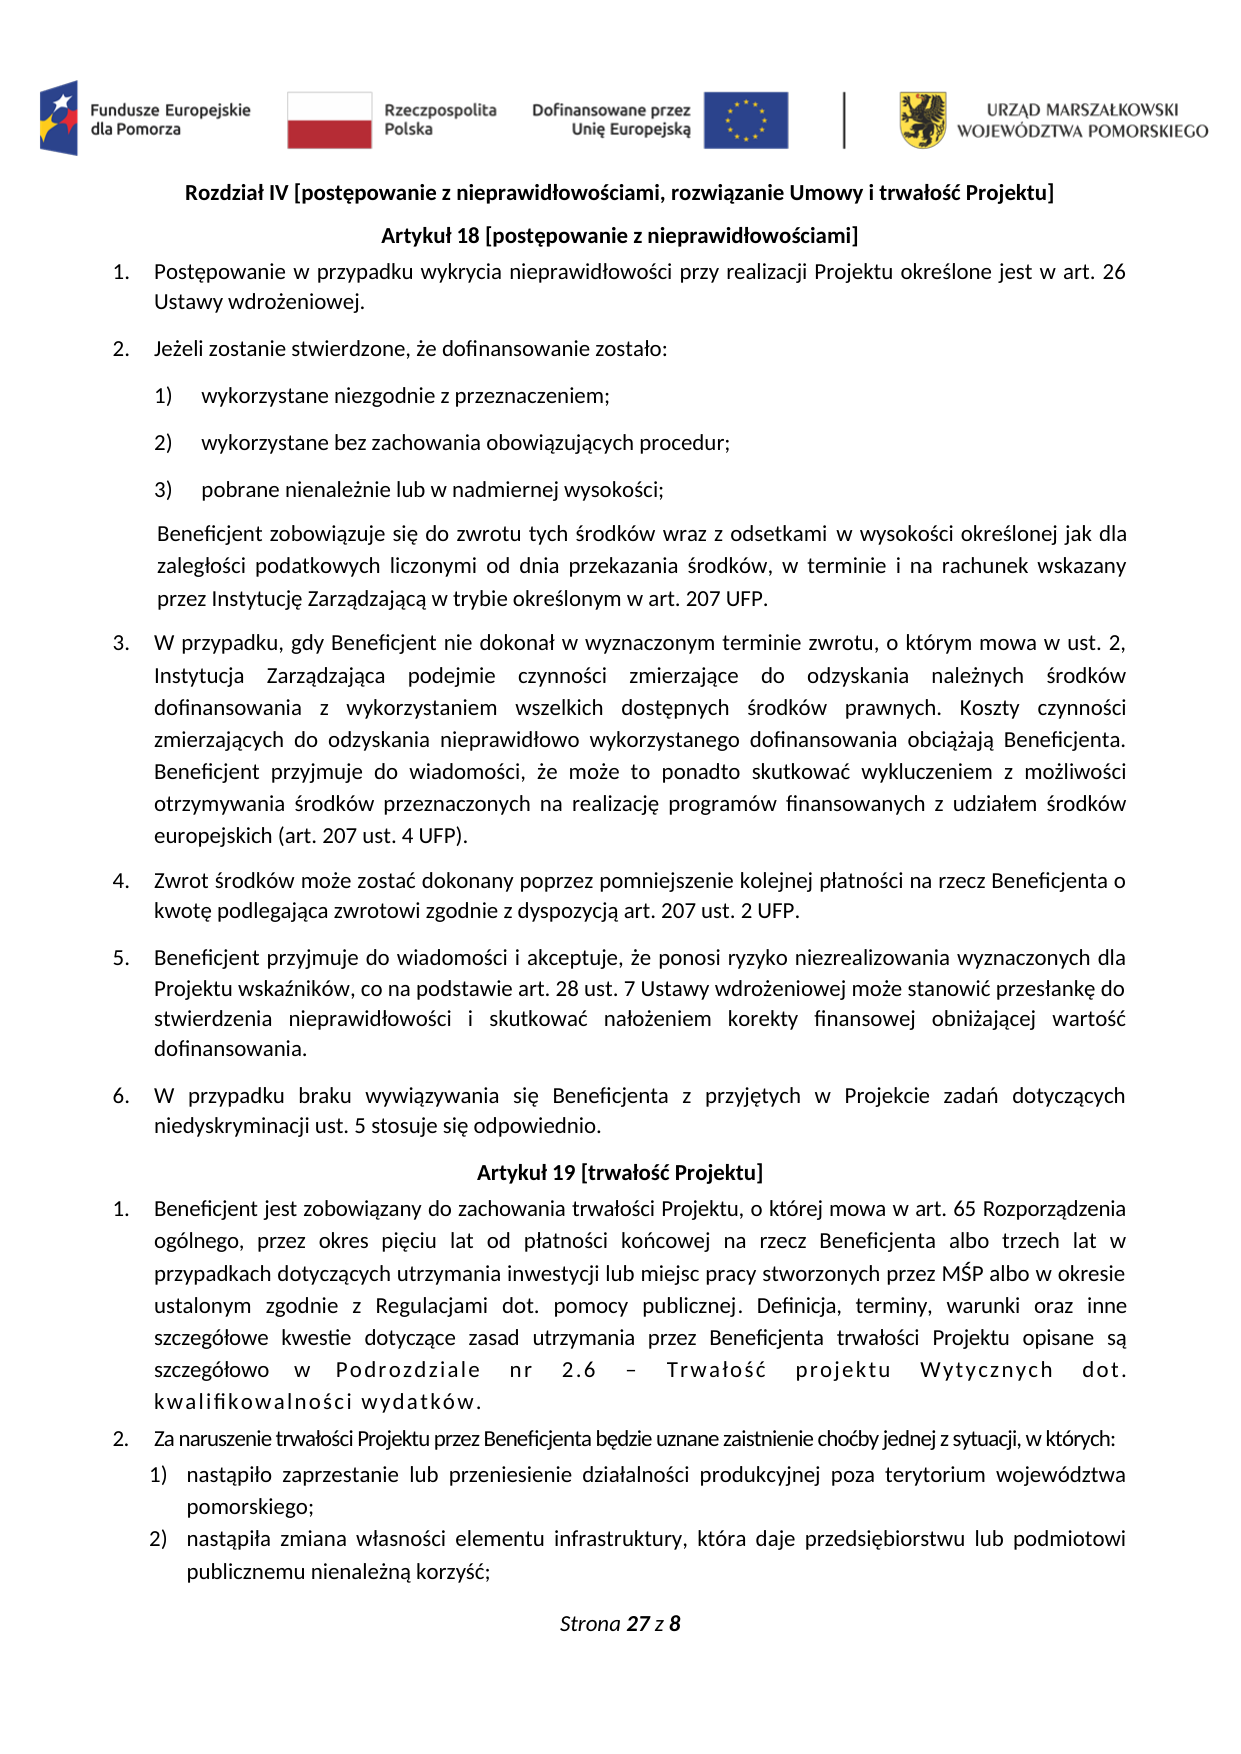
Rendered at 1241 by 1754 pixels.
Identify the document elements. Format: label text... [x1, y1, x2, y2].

subtitle Artykuł 19 [trwałość Projektu] [112, 1158, 1128, 1186]
subtitle Rozdział IV [postępowanie z nieprawidłowościami, rozwiązanie Umowy i trwałość Projektu] [112, 148, 1128, 207]
list W przypadku, gdy Beneficjent nie dokonał w wyznaczonym terminie zwrotu, o którym mowa w ust. 2, Instytucja Zarządzająca podejmie czynności zmierzające do odzyskania należnych środków dofinansowania z wykorzystaniem wszelkich dostępnych środków prawnych. Koszty czynności zmierzających do odzyskania nieprawidłowo wykorzystanego dofinansowania obciążają Beneficjenta. Beneficjent przyjmuje do wiadomości, że może to ponadto skutkować wykluczeniem z możliwości otrzymywania środków przeznaczonych na realizację programów finansowanych z udziałem środków europejskich (art. 207 ust. 4 UFP). [112, 628, 1128, 850]
list Zwrot środków może zostać dokonany poprzez pomniejszenie kolejnej płatności na rzecz Beneficjenta o kwotę podlegająca zwrotowi zgodnie z dyspozycją art. 207 ust. 2 UFP. [112, 866, 1128, 924]
picture [21, 61, 1227, 175]
list nastąpiło zaprzestanie lub przeniesienie działalności produkcyjnej poza terytorium województwa pomorskiego; [149, 1460, 1128, 1520]
list W przypadku braku wywiązywania się Beneficjenta z przyjętych w Projekcie zadań dotyczących niedyskryminacji ust. 5 stosuje się odpowiednio. [112, 1081, 1128, 1139]
list wykorzystane niezgodnie z przeznaczeniem; [154, 381, 1128, 409]
list Postępowanie w przypadku wykrycia nieprawidłowości przy realizacji Projektu określone jest w art. 26 Ustawy wdrożeniowej. [112, 257, 1128, 315]
list Jeżeli zostanie stwierdzone, że dofinansowanie zostało: [112, 334, 1128, 362]
list Beneficjent jest zobowiązany do zachowania trwałości Projektu, o której mowa w art. 65 Rozporządzenia ogólnego, przez okres pięciu lat od płatności końcowej na rzecz Beneficjenta albo trzech lat w przypadkach dotyczących utrzymania inwestycji lub miejsc pracy stworzonych przez MŚP albo w okresie ustalonym zgodnie z Regulacjami dot. pomocy publicznej. Definicja, terminy, warunki oraz inne szczegółowe kwestie dotyczące zasad utrzymania przez Beneficjenta trwałości Projektu opisane są szczegółowo w Podrozdziale nr 2.6 – Trwałość projektu Wytycznych dot. kwalifikowalności wydatków. [112, 1194, 1128, 1416]
list Beneficjent przyjmuje do wiadomości i akceptuje, że ponosi ryzyko niezrealizowania wyznaczonych dla Projektu wskaźników, co na podstawie art. 28 ust. 7 Ustawy wdrożeniowej może stanowić przesłankę do stwierdzenia nieprawidłowości i skutkować nałożeniem korekty finansowej obniżającej wartość dofinansowania. [112, 943, 1128, 1062]
list wykorzystane bez zachowania obowiązujących procedur; [154, 428, 1128, 456]
subtitle Artykuł 18 [postępowanie z nieprawidłowościami] [112, 221, 1128, 249]
text Beneficjent zobowiązuje się do zwrotu tych środków wraz z odsetkami w wysokości określonej jak dla zaległości podatkowych liczonymi od dnia przekazania środków, w terminie i na rachunek wskazany przez Instytucję Zarządzającą w trybie określonym w art. 207 UFP. [157, 519, 1128, 612]
list pobrane nienależnie lub w nadmiernej wysokości; [154, 475, 1128, 503]
list Za naruszenie trwałości Projektu przez Beneficjenta będzie uznane zaistnienie choćby jednej z sytuacji, w których: [112, 1424, 1128, 1452]
list nastąpiła zmiana własności elementu infrastruktury, która daje przedsiębiorstwu lub podmiotowi publicznemu nienależną korzyść; [149, 1524, 1128, 1585]
